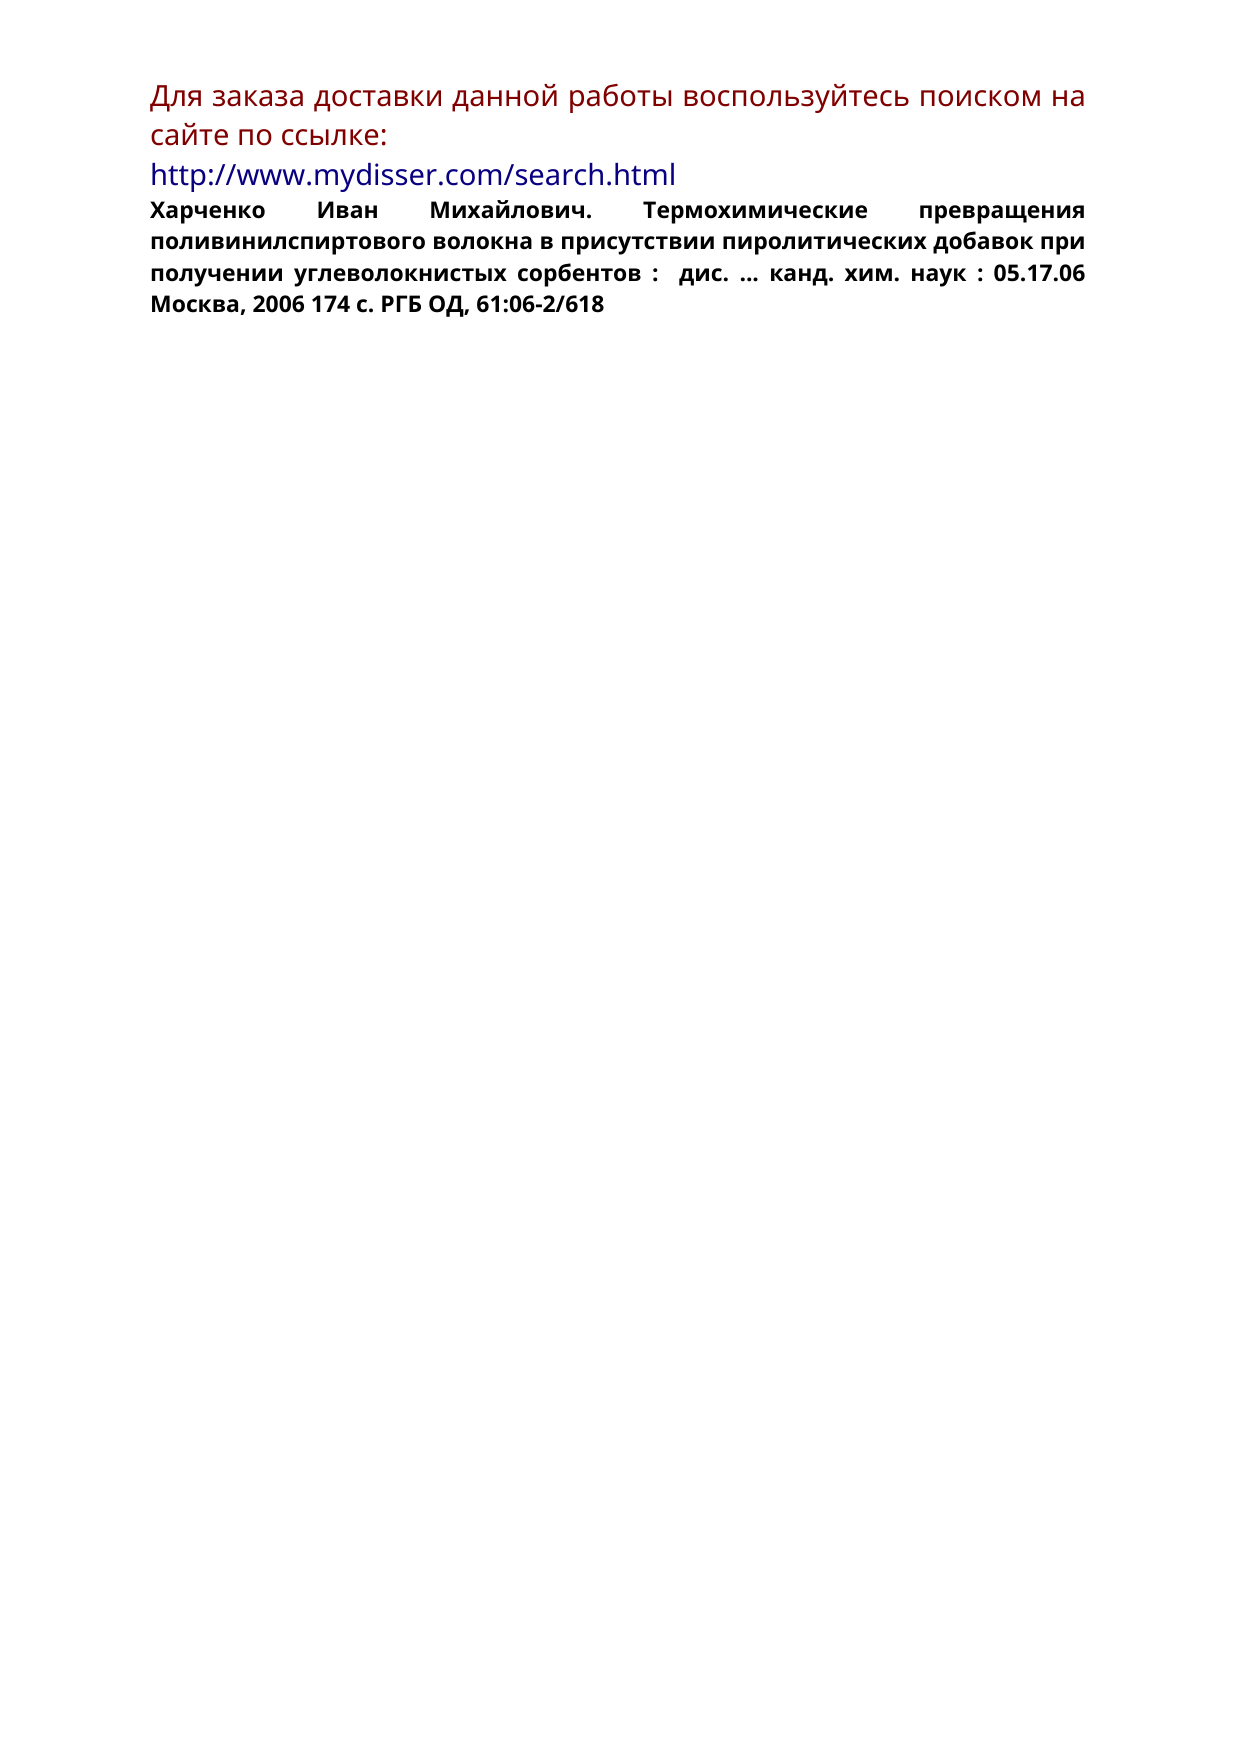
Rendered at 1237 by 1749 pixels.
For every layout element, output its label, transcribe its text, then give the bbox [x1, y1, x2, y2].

text Харченко Иван Михайлович. Термохимические превращения поливинилспиртового волокна в присутствии пиролитических добавок при получении углеволокнистых сорбентов : дис. ... канд. хим. наук : 05.17.06 Москва, 2006 174 с. РГБ ОД, 61:06-2/618 [150, 194, 1086, 319]
